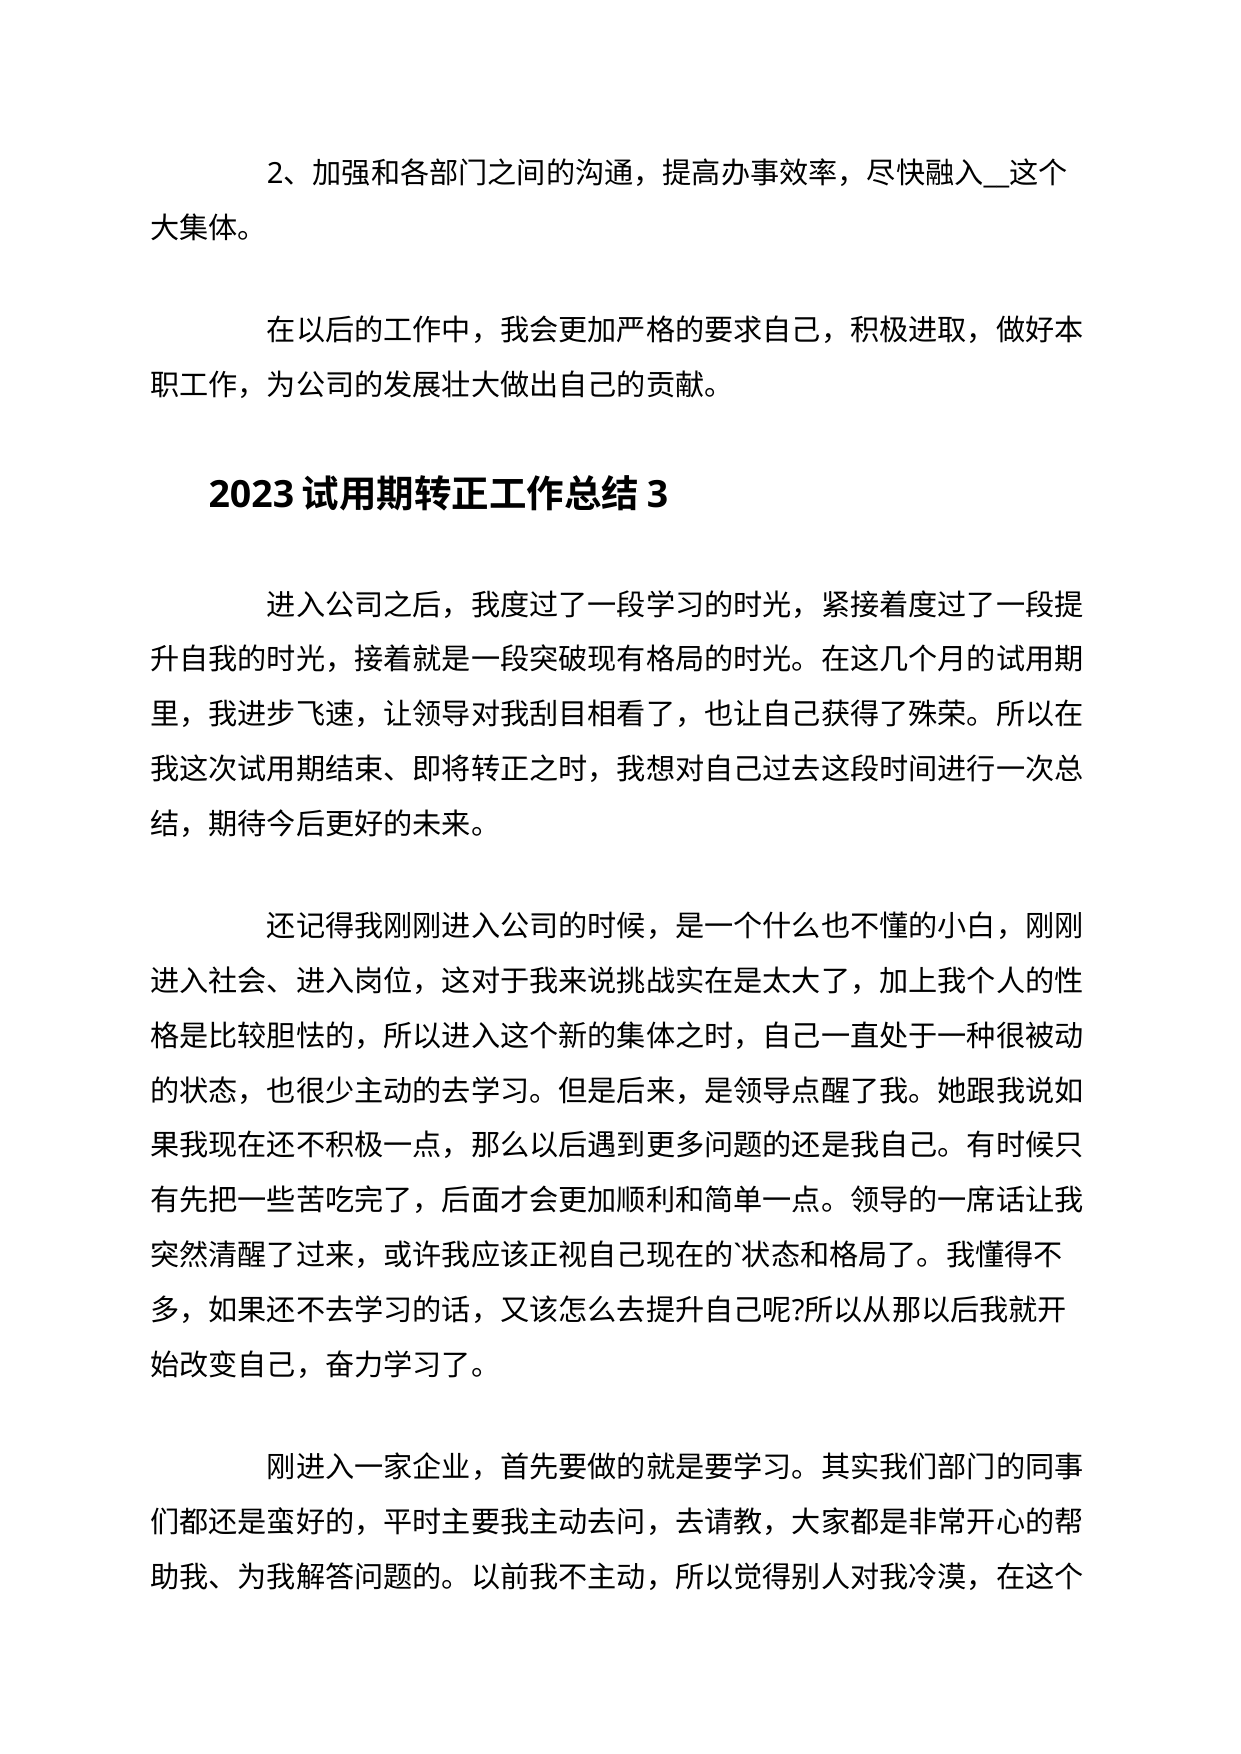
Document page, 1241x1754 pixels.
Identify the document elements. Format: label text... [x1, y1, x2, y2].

text 2、加强和各部门之间的沟通，提高办事效率，尽快融入__这个大集体。 [150, 150, 1090, 247]
text 还记得我刚刚进入公司的时候，是一个什么也不懂的小白，刚刚进入社会、进入岗位，这对于我来说挑战实在是太大了，加上我个人的性格是比较胆怯的，所以进入这个新的集体之时，自己一直处于一种很被动的状态，也很少主动的去学习。但是后来，是领导点醒了我。她跟我说如果我现在还不积极一点，那么以后遇到更多问题的还是我自己。有时候只有先把一些苦吃完了，后面才会更加顺利和简单一点。领导的一席话让我突然清醒了过来，或许我应该正视自己现在的`状态和格局了。我懂得不多，如果还不去学习的话，又该怎么去提升自己呢?所以从那以后我就开始改变自己，奋力学习了。 [150, 902, 1090, 1384]
text 2023试用期转正工作总结3 [150, 463, 1090, 518]
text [150, 1443, 1090, 1596]
text 进入公司之后，我度过了一段学习的时光，紧接着度过了一段提升自我的时光，接着就是一段突破现有格局的时光。在这几个月的试用期里，我进步飞速，让领导对我刮目相看了，也让自己获得了殊荣。所以在我这次试用期结束、即将转正之时，我想对自己过去这段时间进行一次总结，期待今后更好的未来。 [150, 581, 1090, 843]
text 在以后的工作中，我会更加严格的要求自己，积极进取，做好本职工作，为公司的发展壮大做出自己的贡献。 [150, 307, 1090, 404]
